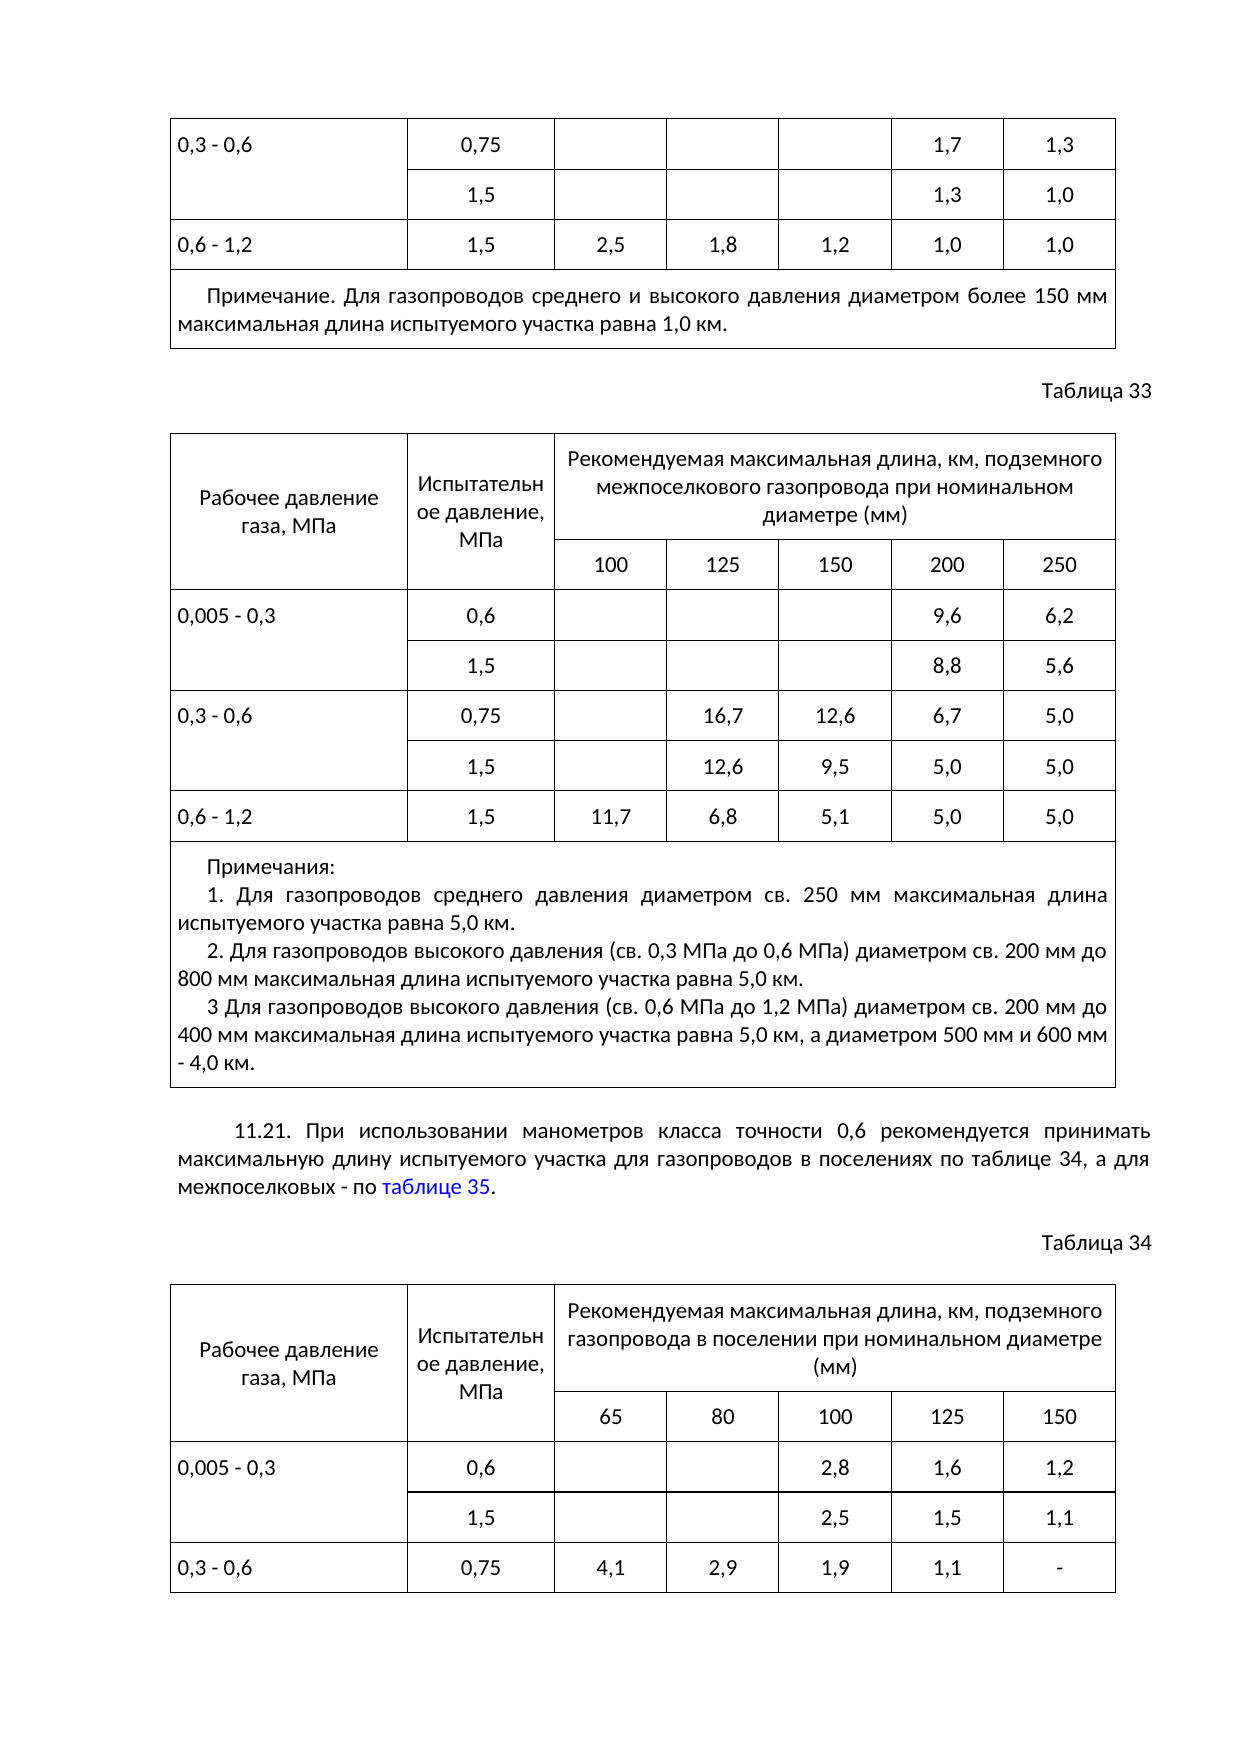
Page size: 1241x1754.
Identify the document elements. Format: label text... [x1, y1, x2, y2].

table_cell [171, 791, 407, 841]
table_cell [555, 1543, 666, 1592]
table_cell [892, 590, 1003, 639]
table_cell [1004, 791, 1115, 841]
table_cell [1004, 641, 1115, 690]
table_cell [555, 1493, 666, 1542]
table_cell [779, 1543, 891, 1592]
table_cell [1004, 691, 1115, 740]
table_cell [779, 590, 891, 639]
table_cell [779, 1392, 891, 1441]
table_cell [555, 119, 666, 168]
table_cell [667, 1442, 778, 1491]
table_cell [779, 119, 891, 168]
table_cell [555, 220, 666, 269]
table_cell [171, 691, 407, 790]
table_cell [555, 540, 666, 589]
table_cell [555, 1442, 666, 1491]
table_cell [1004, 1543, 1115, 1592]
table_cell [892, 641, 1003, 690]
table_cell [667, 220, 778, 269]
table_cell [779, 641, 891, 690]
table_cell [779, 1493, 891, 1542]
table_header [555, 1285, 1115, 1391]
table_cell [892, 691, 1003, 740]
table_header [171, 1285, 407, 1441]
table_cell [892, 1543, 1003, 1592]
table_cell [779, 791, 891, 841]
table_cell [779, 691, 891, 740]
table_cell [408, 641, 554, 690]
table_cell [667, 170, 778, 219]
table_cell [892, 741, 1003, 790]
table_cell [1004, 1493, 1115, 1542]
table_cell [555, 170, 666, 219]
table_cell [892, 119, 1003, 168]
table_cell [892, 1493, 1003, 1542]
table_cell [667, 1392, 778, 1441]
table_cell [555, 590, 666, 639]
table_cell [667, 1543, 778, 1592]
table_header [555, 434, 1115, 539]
text 11.21. При использовании манометров класса точности 0,6 рекомендуется принимать максимальную длину испытуемого участка для газопроводов в поселениях по таблице 34, а для межпоселковых - по таблице 35. [177, 1116, 1152, 1200]
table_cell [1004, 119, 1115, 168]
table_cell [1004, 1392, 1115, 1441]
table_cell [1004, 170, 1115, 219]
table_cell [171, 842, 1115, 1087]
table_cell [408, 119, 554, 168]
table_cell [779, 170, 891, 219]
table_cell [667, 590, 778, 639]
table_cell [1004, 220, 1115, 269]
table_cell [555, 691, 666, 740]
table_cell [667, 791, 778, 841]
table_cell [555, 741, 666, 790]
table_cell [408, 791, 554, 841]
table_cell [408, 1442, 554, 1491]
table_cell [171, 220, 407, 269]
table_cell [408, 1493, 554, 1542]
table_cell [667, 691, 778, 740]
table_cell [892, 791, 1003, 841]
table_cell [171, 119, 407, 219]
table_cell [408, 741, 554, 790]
text Таблица 33 [177, 376, 1152, 404]
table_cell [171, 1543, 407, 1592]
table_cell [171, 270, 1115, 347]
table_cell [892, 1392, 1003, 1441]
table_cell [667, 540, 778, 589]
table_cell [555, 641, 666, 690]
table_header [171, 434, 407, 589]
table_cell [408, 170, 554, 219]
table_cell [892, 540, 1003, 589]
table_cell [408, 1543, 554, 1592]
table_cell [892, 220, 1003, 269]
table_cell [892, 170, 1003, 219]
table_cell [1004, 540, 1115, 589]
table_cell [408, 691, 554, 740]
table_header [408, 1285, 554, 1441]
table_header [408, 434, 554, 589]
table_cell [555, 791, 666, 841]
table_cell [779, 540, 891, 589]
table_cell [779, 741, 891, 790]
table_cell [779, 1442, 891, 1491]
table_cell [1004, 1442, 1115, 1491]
text Таблица 34 [177, 1228, 1152, 1256]
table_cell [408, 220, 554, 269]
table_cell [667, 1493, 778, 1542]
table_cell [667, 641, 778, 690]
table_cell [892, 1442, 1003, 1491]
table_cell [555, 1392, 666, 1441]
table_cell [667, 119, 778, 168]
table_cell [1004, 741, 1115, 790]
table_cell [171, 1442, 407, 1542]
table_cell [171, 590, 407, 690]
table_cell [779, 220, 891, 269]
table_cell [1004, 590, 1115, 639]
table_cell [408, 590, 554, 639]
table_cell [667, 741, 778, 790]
